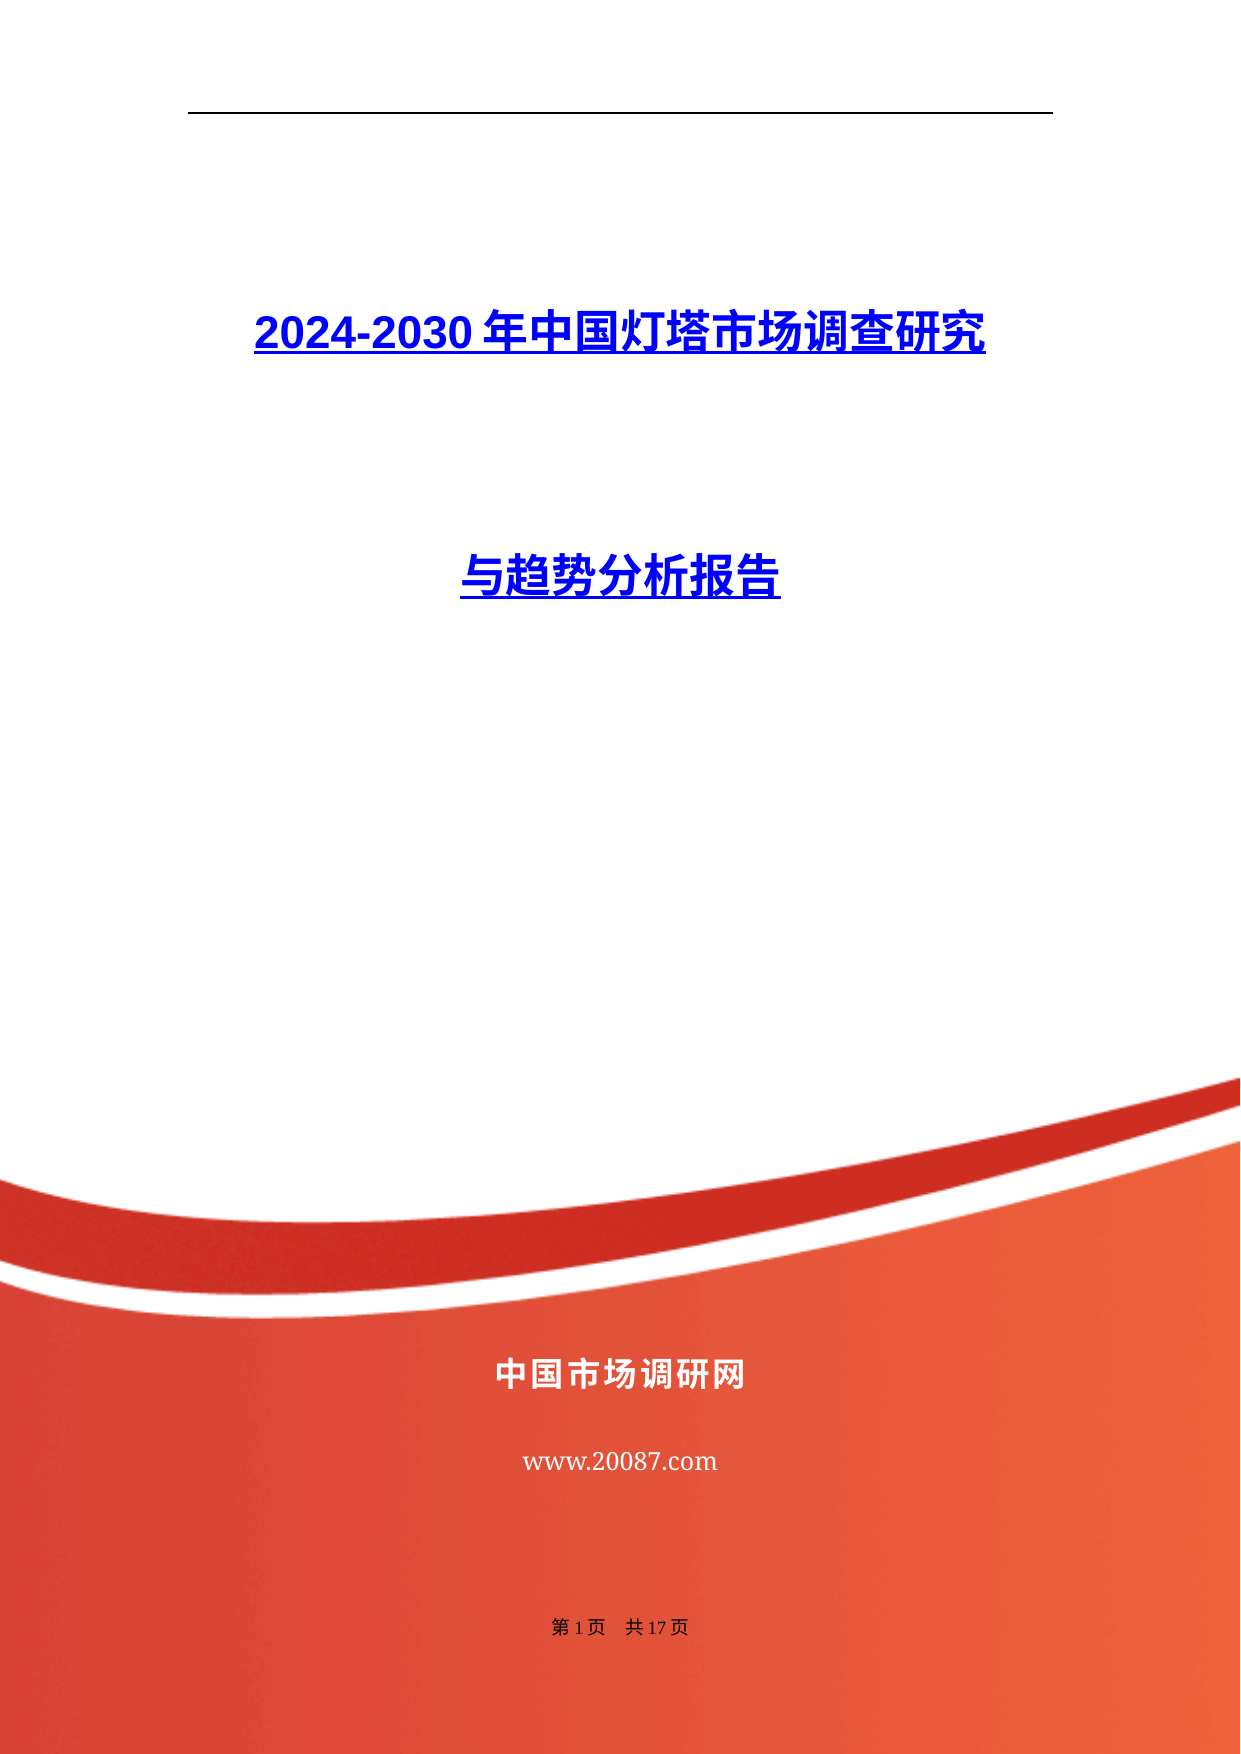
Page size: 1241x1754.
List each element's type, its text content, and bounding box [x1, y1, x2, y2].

picture [0, 1006, 1241, 1754]
subtitle 中国市场调研网 [187, 1339, 1053, 1404]
text www.20087.com [187, 1428, 1053, 1493]
table_header 2024-2030年中国灯塔市场调查研究与趋势分析报告 [188, 207, 1053, 773]
